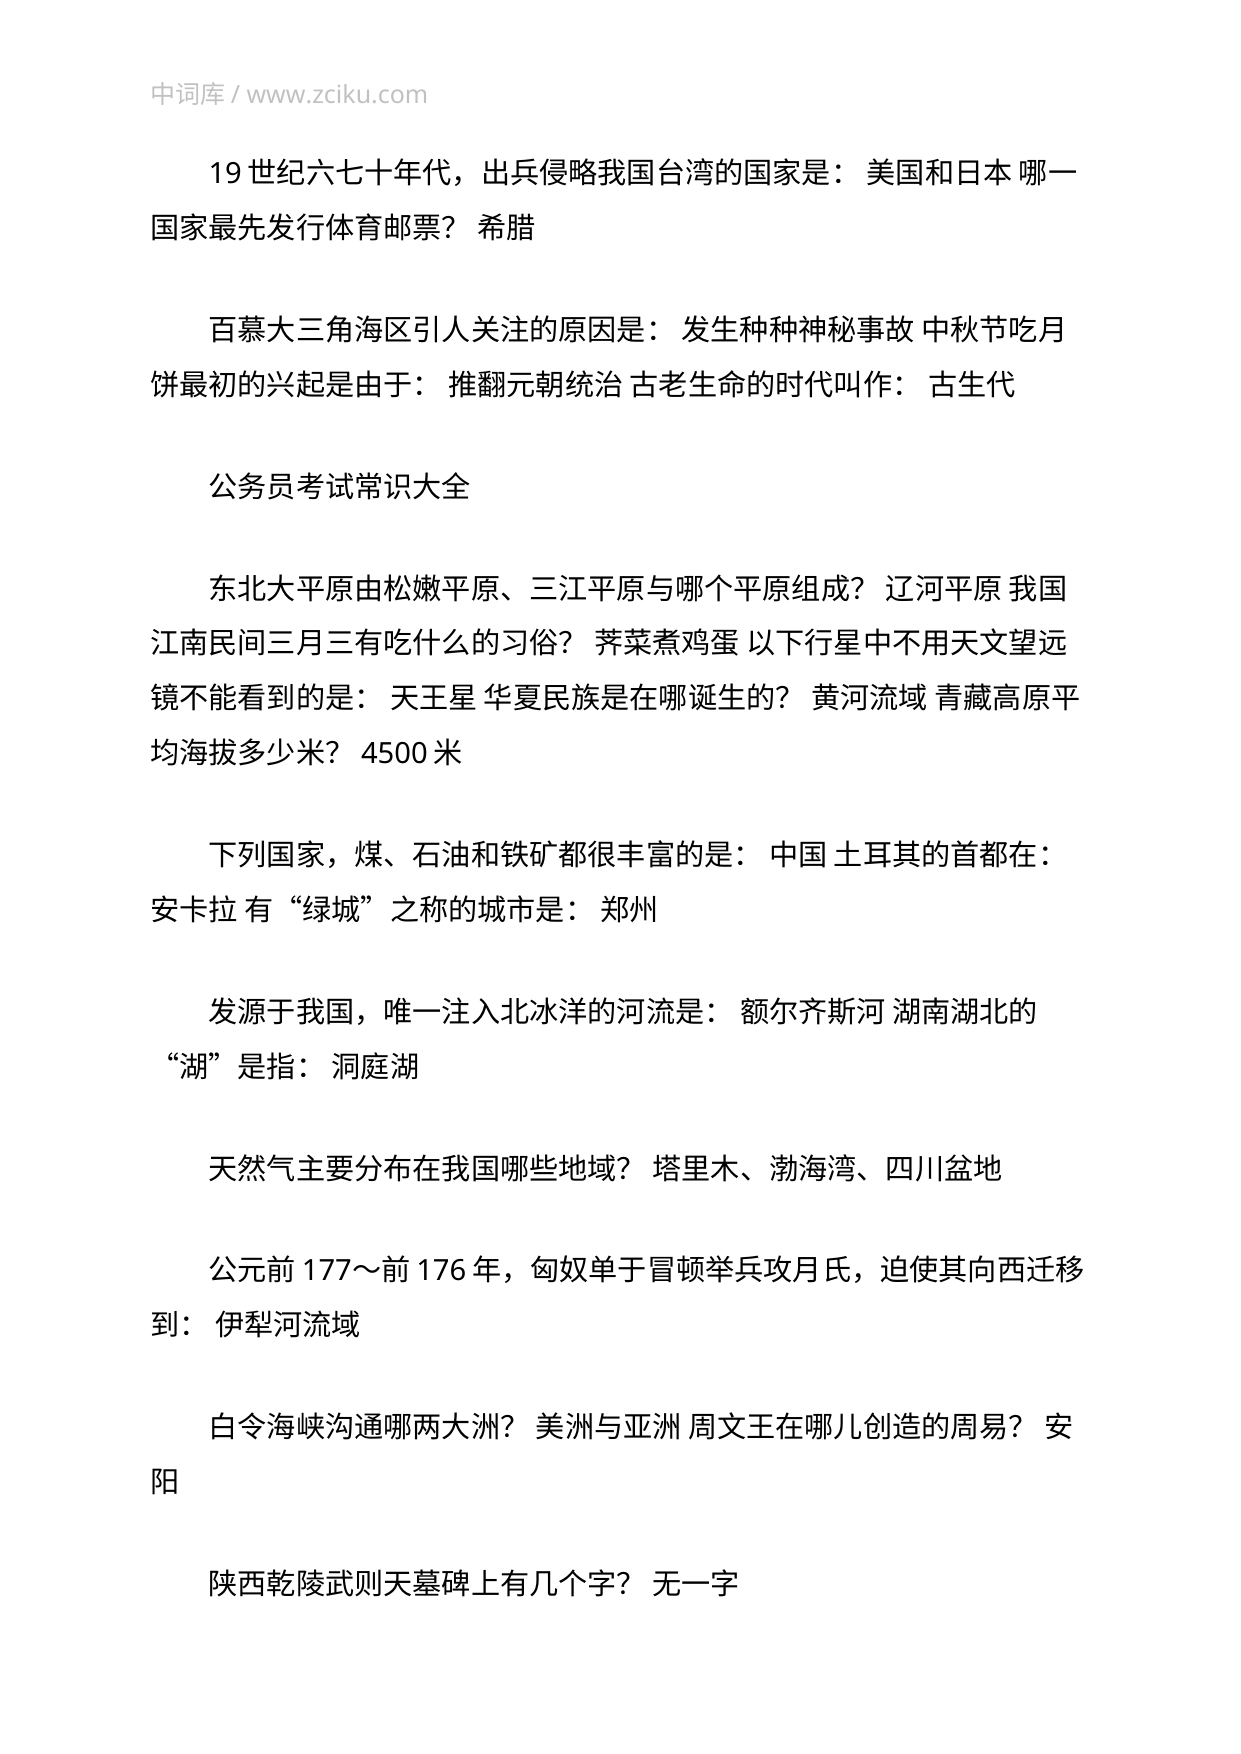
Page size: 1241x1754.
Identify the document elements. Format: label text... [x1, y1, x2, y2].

text 百慕大三角海区引人关注的原因是： 发生种种神秘事故 中秋节吃月饼最初的兴起是由于： 推翻元朝统治 古老生命的时代叫作： 古生代 [150, 307, 1090, 404]
text 发源于我国，唯一注入北冰洋的河流是： 额尔齐斯河 湖南湖北的“湖”是指： 洞庭湖 [150, 988, 1090, 1086]
text 公务员考试常识大全 [150, 463, 1090, 506]
text 天然气主要分布在我国哪些地域？ 塔里木、渤海湾、四川盆地 [150, 1145, 1090, 1187]
text 公元前177～前176年，匈奴单于冒顿举兵攻月氏，迫使其向西迁移到： 伊犁河流域 [150, 1247, 1090, 1344]
text 下列国家，煤、石油和铁矿都很丰富的是： 中国 土耳其的首都在： 安卡拉 有“绿城”之称的城市是： 郑州 [150, 832, 1090, 929]
text 陕西乾陵武则天墓碑上有几个字？ 无一字 [150, 1560, 1090, 1603]
text 19世纪六七十年代，出兵侵略我国台湾的国家是： 美国和日本 哪一国家最先发行体育邮票？ 希腊 [150, 150, 1090, 247]
text 东北大平原由松嫩平原、三江平原与哪个平原组成？ 辽河平原 我国江南民间三月三有吃什么的习俗？ 荠菜煮鸡蛋 以下行星中不用天文望远镜不能看到的是： 天王星 华夏民族是在哪诞生的？ 黄河流域 青藏高原平均海拔多少米？ 4500米 [150, 565, 1090, 772]
text 白令海峡沟通哪两大洲？ 美洲与亚洲 周文王在哪儿创造的周易？ 安阳 [150, 1404, 1090, 1501]
